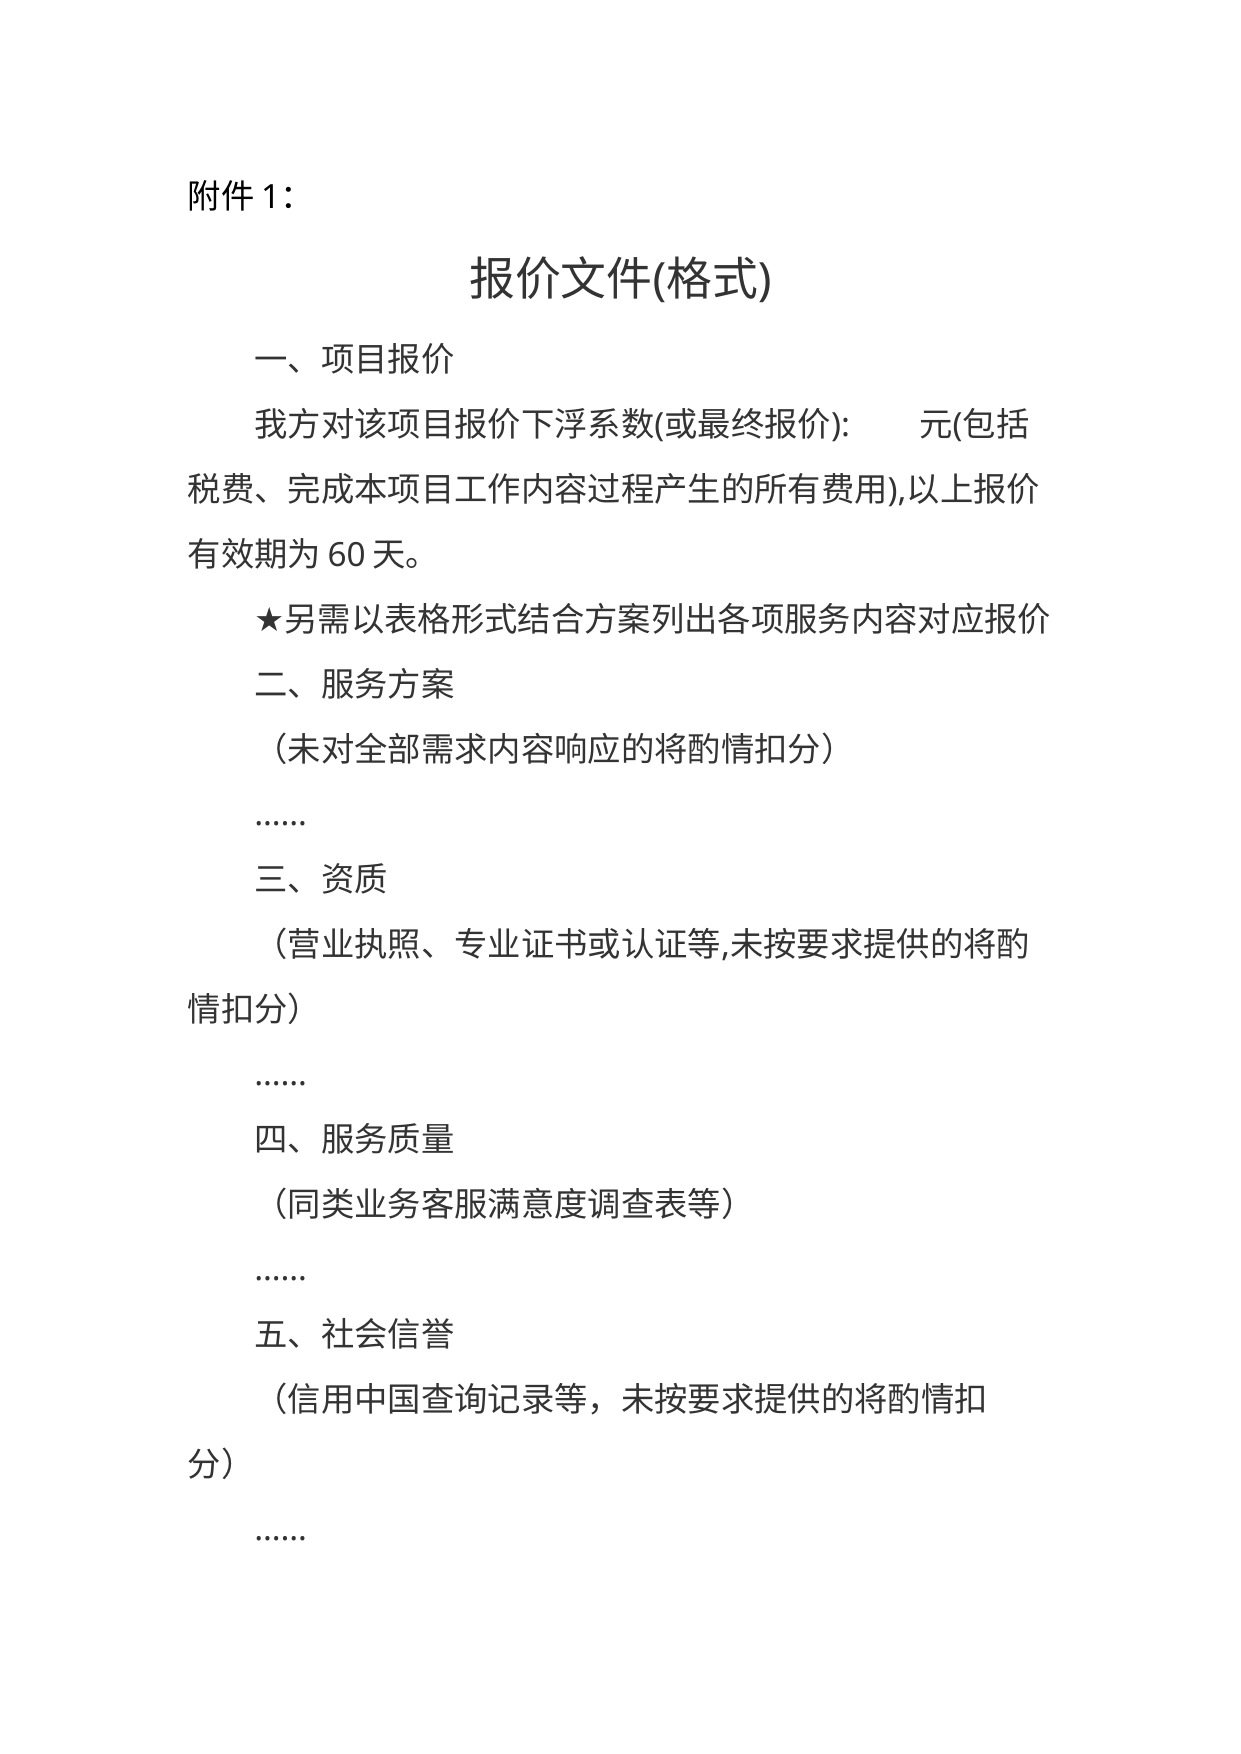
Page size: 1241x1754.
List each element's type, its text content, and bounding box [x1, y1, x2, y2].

text 二、服务方案 [187, 649, 1053, 714]
text 一、项目报价 [187, 324, 1053, 389]
text 三、资质 [187, 844, 1053, 909]
text 报价文件(格式) [187, 227, 1053, 324]
text …… [187, 1039, 1053, 1104]
text ★另需以表格形式结合方案列出各项服务内容对应报价 [187, 584, 1053, 649]
text （同类业务客服满意度调查表等） [187, 1169, 1053, 1234]
text （营业执照、专业证书或认证等,未按要求提供的将酌情扣分） [187, 909, 1053, 1039]
text （信用中国查询记录等，未按要求提供的将酌情扣分） [187, 1364, 1053, 1494]
text …… [187, 1494, 1053, 1559]
text …… [187, 779, 1053, 844]
text 我方对该项目报价下浮系数(或最终报价): 元(包括税费、完成本项目工作内容过程产生的所有费用),以上报价有效期为60天。 [187, 389, 1053, 584]
text 四、服务质量 [187, 1104, 1053, 1169]
text 五、社会信誉 [187, 1299, 1053, 1364]
text 附件1： [187, 162, 1053, 227]
text （未对全部需求内容响应的将酌情扣分） [187, 714, 1053, 779]
text …… [187, 1234, 1053, 1299]
